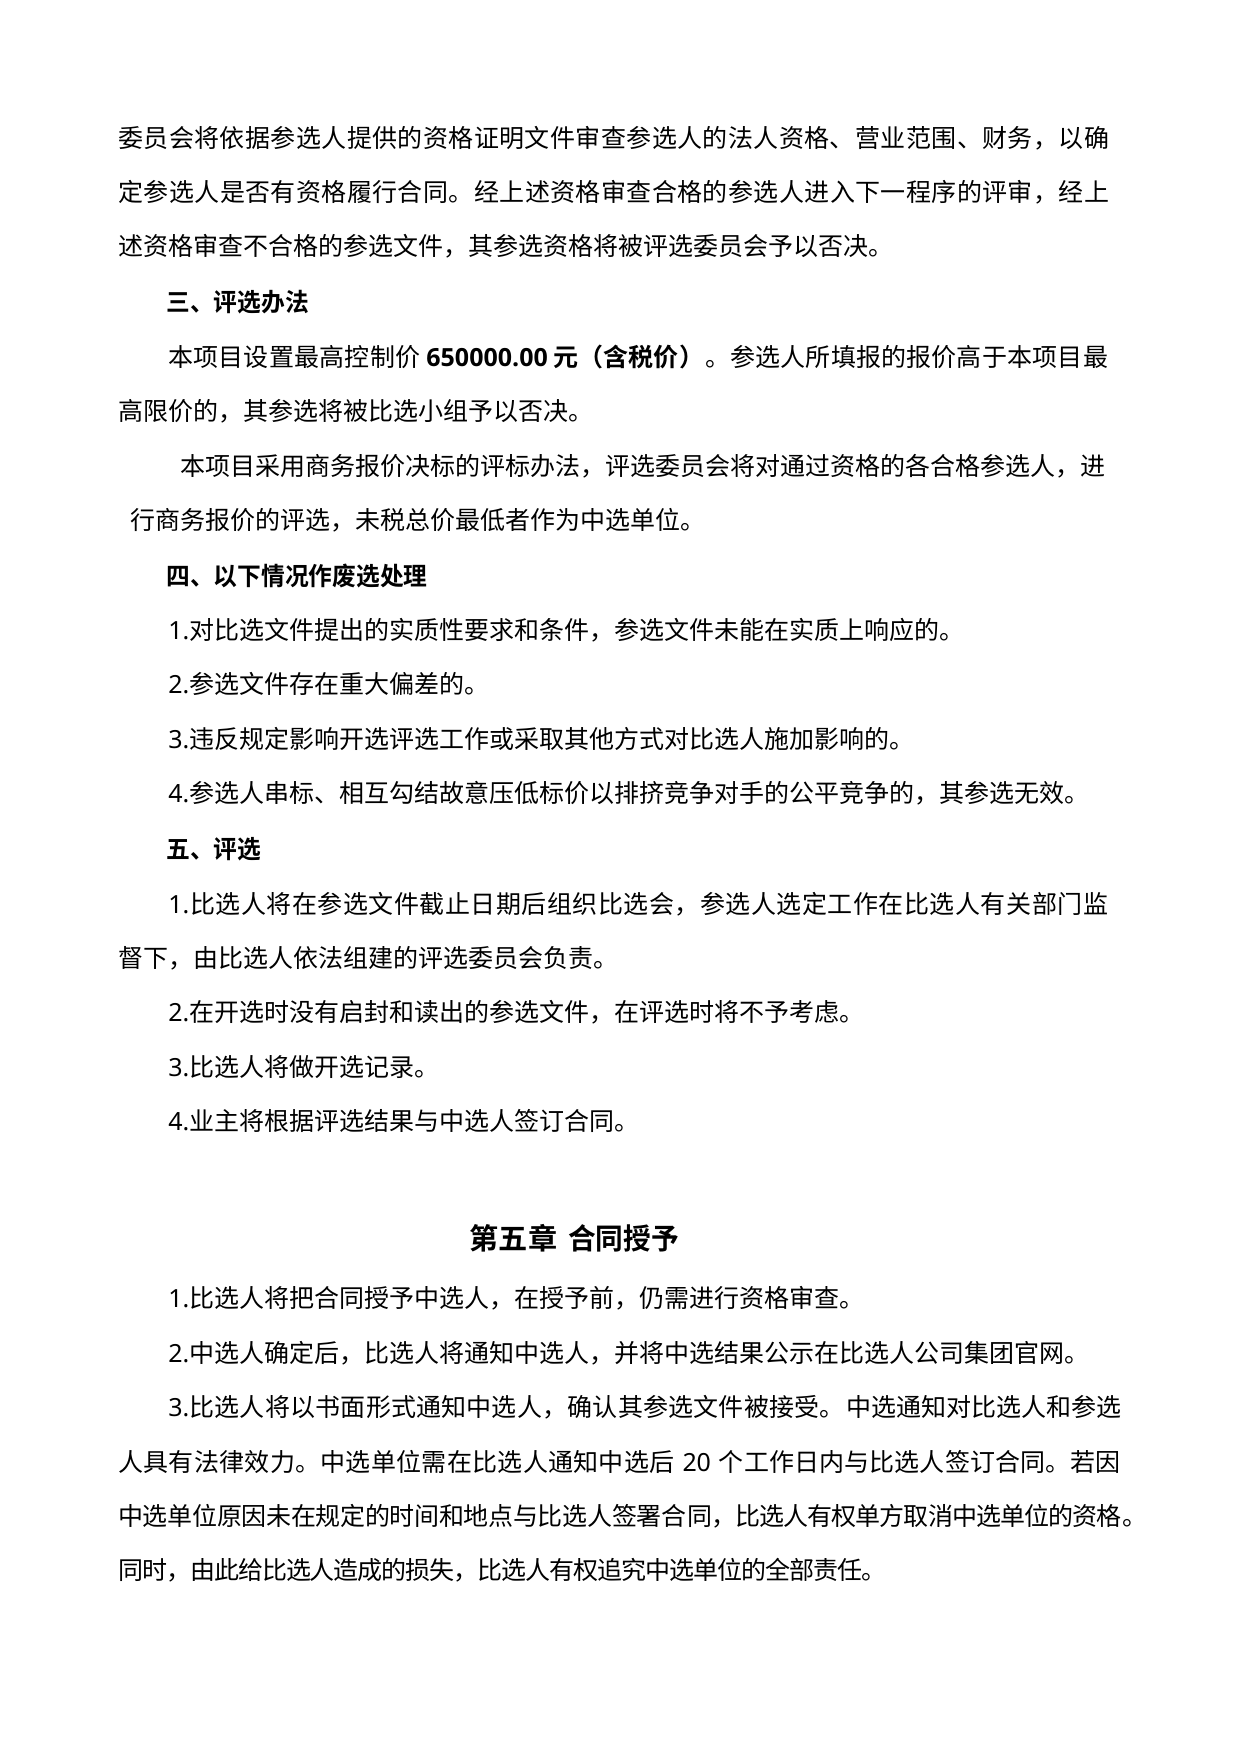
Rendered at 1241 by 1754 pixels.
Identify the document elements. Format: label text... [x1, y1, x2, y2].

text 本项目设置最高控制价650000.00元（含税价）。参选人所填报的报价高于本项目最高限价的，其参选将被比选小组予以否决。 [118, 337, 1109, 428]
text 1.对比选文件提出的实质性要求和条件，参选文件未能在实质上响应的。 [118, 611, 1109, 647]
text 2.在开选时没有启封和读出的参选文件，在评选时将不予考虑。 [118, 993, 1109, 1029]
text 1.比选人将在参选文件截止日期后组织比选会，参选人选定工作在比选人有关部门监督下，由比选人依法组建的评选委员会负责。 [118, 884, 1109, 975]
text 4.业主将根据评选结果与中选人签订合同。 [118, 1102, 1109, 1138]
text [118, 118, 1109, 263]
text 3.比选人将做开选记录。 [118, 1047, 1109, 1083]
text 3.违反规定影响开选评选工作或采取其他方式对比选人施加影响的。 [118, 719, 1109, 756]
text 四、以下情况作废选处理 [118, 556, 1122, 592]
text 本项目采用商务报价决标的评标办法，评选委员会将对通过资格的各合格参选人，进行商务报价的评选，未税总价最低者作为中选单位。 [131, 446, 1122, 537]
text 2.中选人确定后，比选人将通知中选人，并将中选结果公示在比选人公司集团官网。 [118, 1333, 1122, 1369]
subtitle 第五章 合同授予 [118, 1215, 1122, 1258]
text 3.比选人将以书面形式通知中选人，确认其参选文件被接受。中选通知对比选人和参选人具有法律效力。中选单位需在比选人通知中选后20 个工作日内与比选人签订合同。若因中选单位原因未在规定的时间和地点与比选人签署合同，比选人有权单方取消中选单位的资格。同时，由此给比选人造成的损失，比选人有权追究中选单位的全部责任。 [118, 1388, 1122, 1587]
text 2.参选文件存在重大偏差的。 [118, 665, 1109, 701]
text 五、评选 [118, 830, 1122, 866]
text 4.参选人串标、相互勾结故意压低标价以排挤竞争对手的公平竞争的，其参选无效。 [118, 774, 1109, 810]
text 1.比选人将把合同授予中选人，在授予前，仍需进行资格审查。 [118, 1279, 1122, 1315]
text 三、评选办法 [118, 283, 1122, 319]
